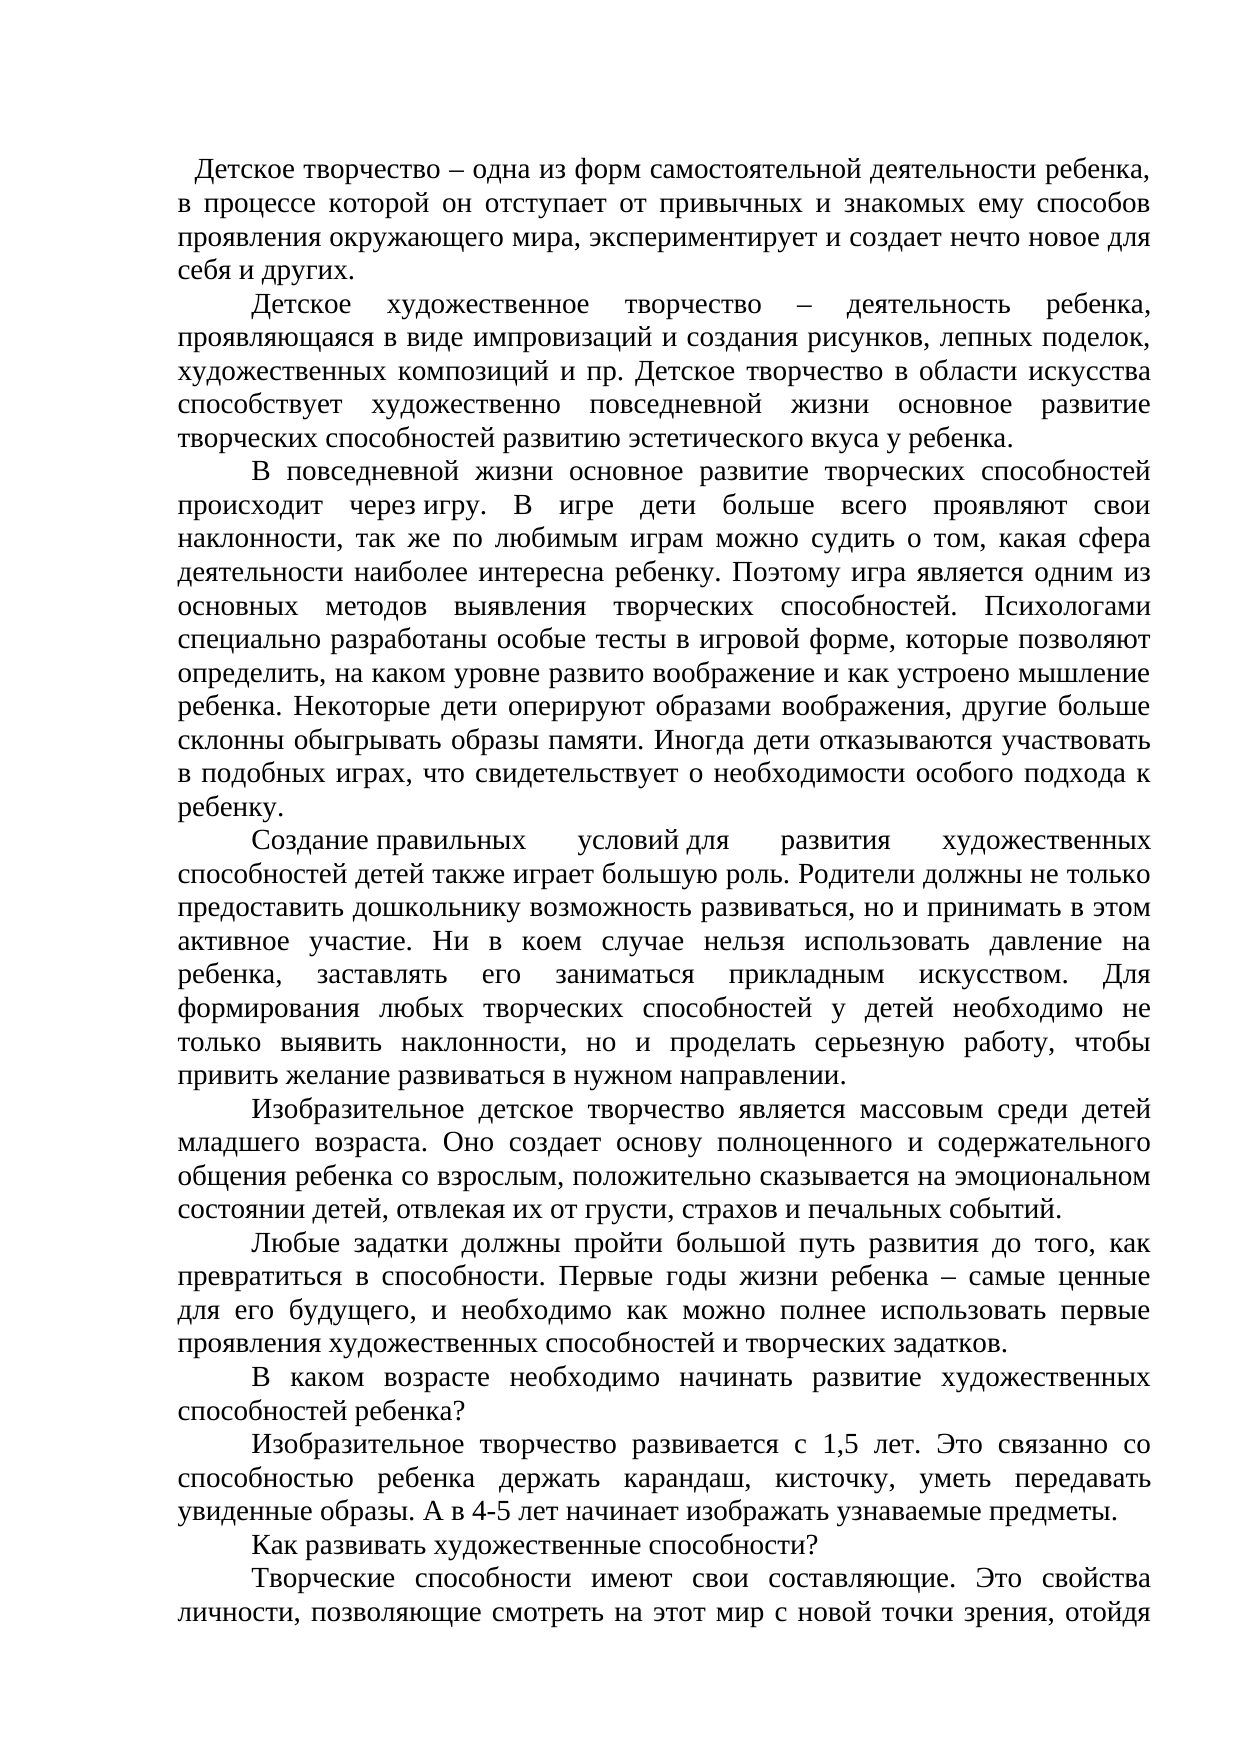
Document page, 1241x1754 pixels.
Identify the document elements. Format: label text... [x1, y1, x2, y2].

text Создание правильных условий для развития художественных способностей детей также играет большую роль. Родители должны не только предоставить дошкольнику возможность развиваться, но и принимать в этом активное участие. Ни в коем случае нельзя использовать давление на ребенка, заставлять его заниматься прикладным искусством. Для формирования любых творческих способностей у детей необходимо не только выявить наклонности, но и проделать серьезную работу, чтобы привить желание развиваться в нужном направлении. [177, 822, 1152, 1091]
text Детское творчество – одна из форм самостоятельной деятельности ребенка, в процессе которой он отступает от привычных и знакомых ему способов проявления окружающего мира, экспериментирует и создает нечто новое для себя и других. [177, 152, 1152, 286]
text Детское художественное творчество – деятельность ребенка, проявляющаяся в виде импровизаций и создания рисунков, лепных поделок, художественных композиций и пр. Детское творчество в области искусства способствует художественно повседневной жизни основное развитие творческих способностей развитию эстетического вкуса у ребенка. [177, 286, 1152, 453]
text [177, 1560, 1152, 1627]
text Как развивать художественные способности? [177, 1527, 1152, 1560]
text Любые задатки должны пройти большой путь развития до того, как превратиться в способности. Первые годы жизни ребенка – самые ценные для его будущего, и необходимо как можно полнее использовать первые проявления художественных способностей и творческих задатков. [177, 1225, 1152, 1359]
text Изобразительное детское творчество является массовым среди детей младшего возраста. Оно создает основу полноценного и содержательного общения ребенка со взрослым, положительно сказывается на эмоциональном состоянии детей, отвлекая их от грусти, страхов и печальных событий. [177, 1091, 1152, 1225]
text Изобразительное творчество развивается с 1,5 лет. Это связанно со способностью ребенка держать карандаш, кисточку, уметь передавать увиденные образы. А в 4-5 лет начинает изображать узнаваемые предметы. [177, 1426, 1152, 1527]
text В каком возрасте необходимо начинать развитие художественных способностей ребенка? [177, 1359, 1152, 1426]
text В повседневной жизни основное развитие творческих способностей происходит через игру. В игре дети больше всего проявляют свои наклонности, так же по любимым играм можно судить о том, какая сфера деятельности наиболее интересна ребенку. Поэтому игра является одним из основных методов выявления творческих способностей. Психологами специально разработаны особые тесты в игровой форме, которые позволяют определить, на каком уровне развито воображение и как устроено мышление ребенка. Некоторые дети оперируют образами воображения, другие больше склонны обыгрывать образы памяти. Иногда дети отказываются участвовать в подобных играх, что свидетельствует о необходимости особого подхода к ребенку. [177, 453, 1152, 822]
